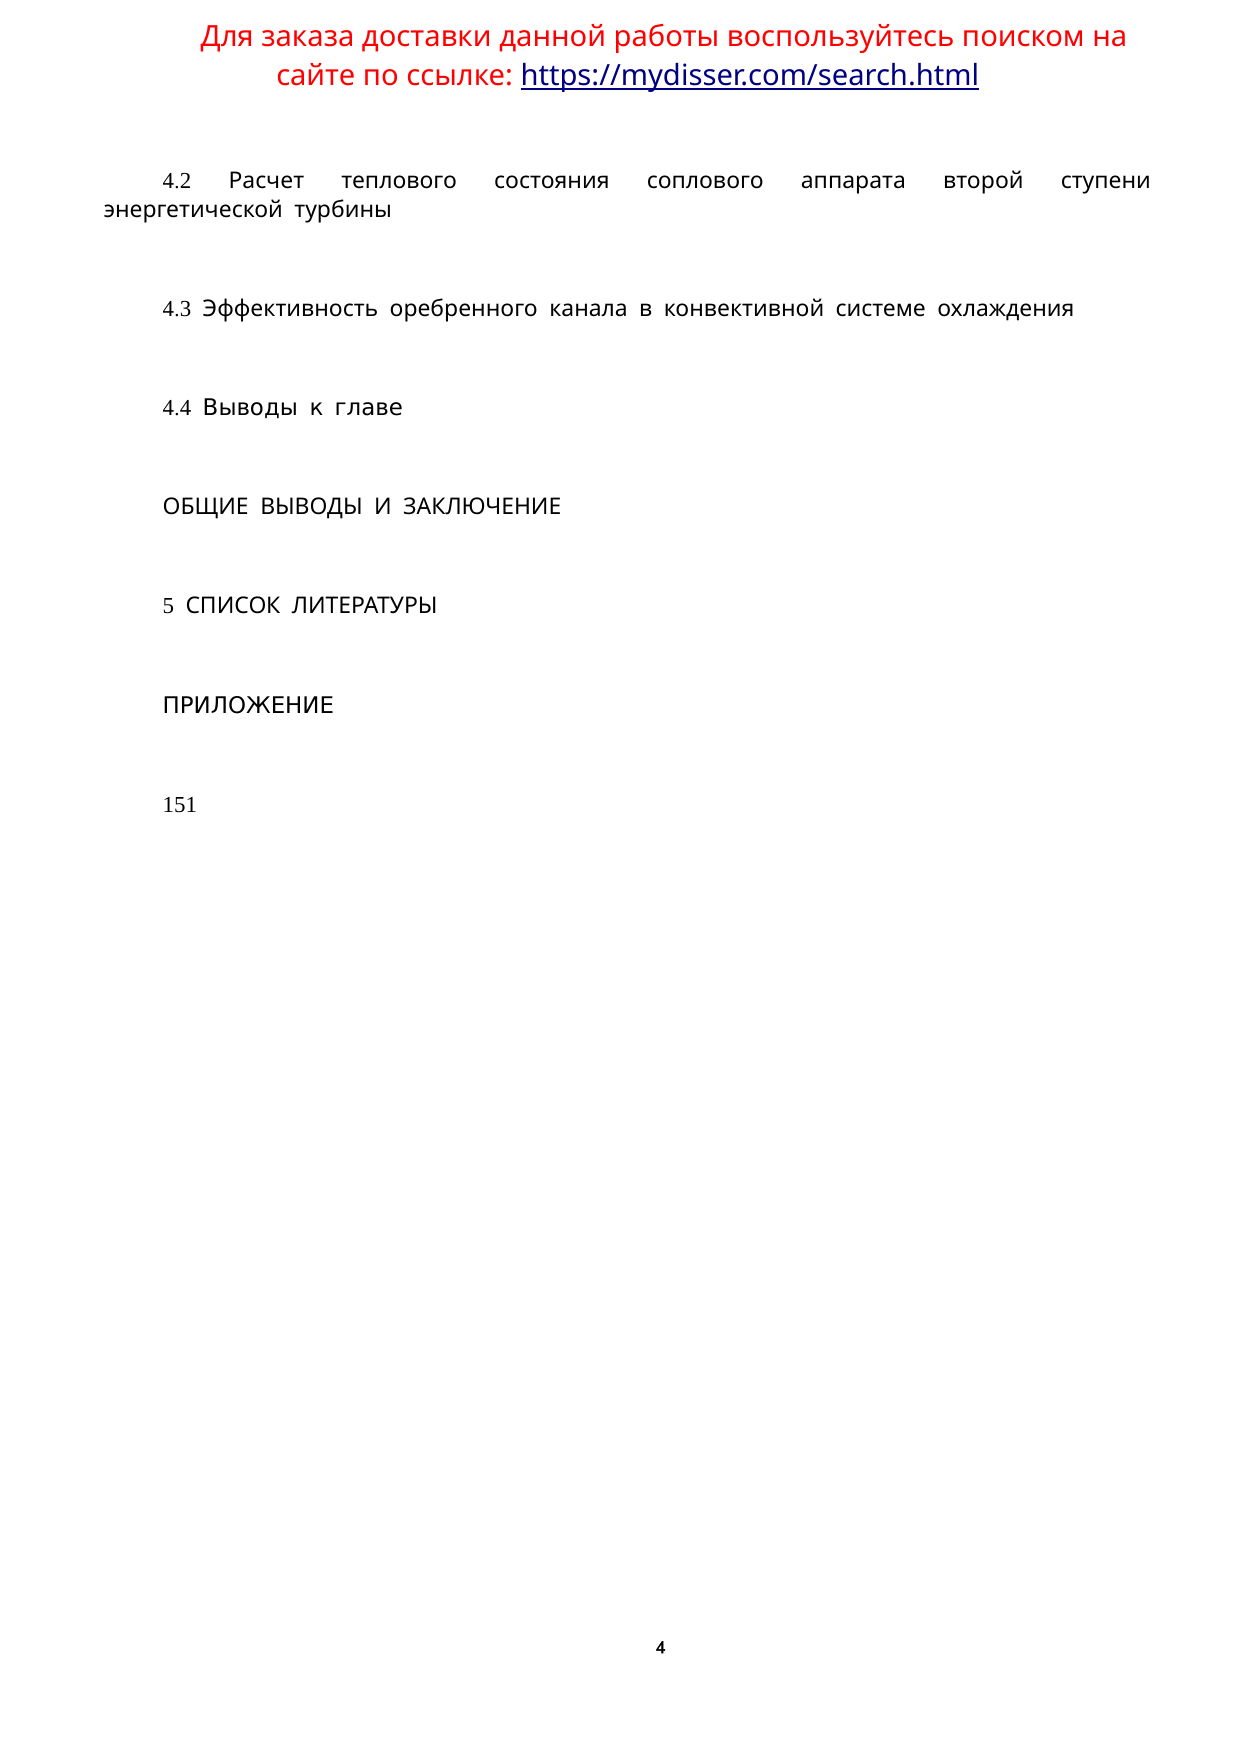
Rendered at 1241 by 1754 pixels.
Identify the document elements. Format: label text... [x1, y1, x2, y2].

text 151 [103, 788, 1152, 817]
text 4.2 Расчет теплового состояния соплового аппарата второй ступени энергетической турбины [103, 164, 1152, 222]
text ПРИЛОЖЕНИЕ [103, 689, 1152, 718]
text 4.4 Выводы к главе [103, 392, 1152, 420]
text 5 СПИСОК ЛИТЕРАТУРЫ [103, 590, 1152, 619]
text 4.3 Эффективность оребренного канала в конвективной системе охлаждения [103, 292, 1152, 321]
text ОБЩИЕ ВЫВОДЫ И ЗАКЛЮЧЕНИЕ [103, 491, 1152, 519]
